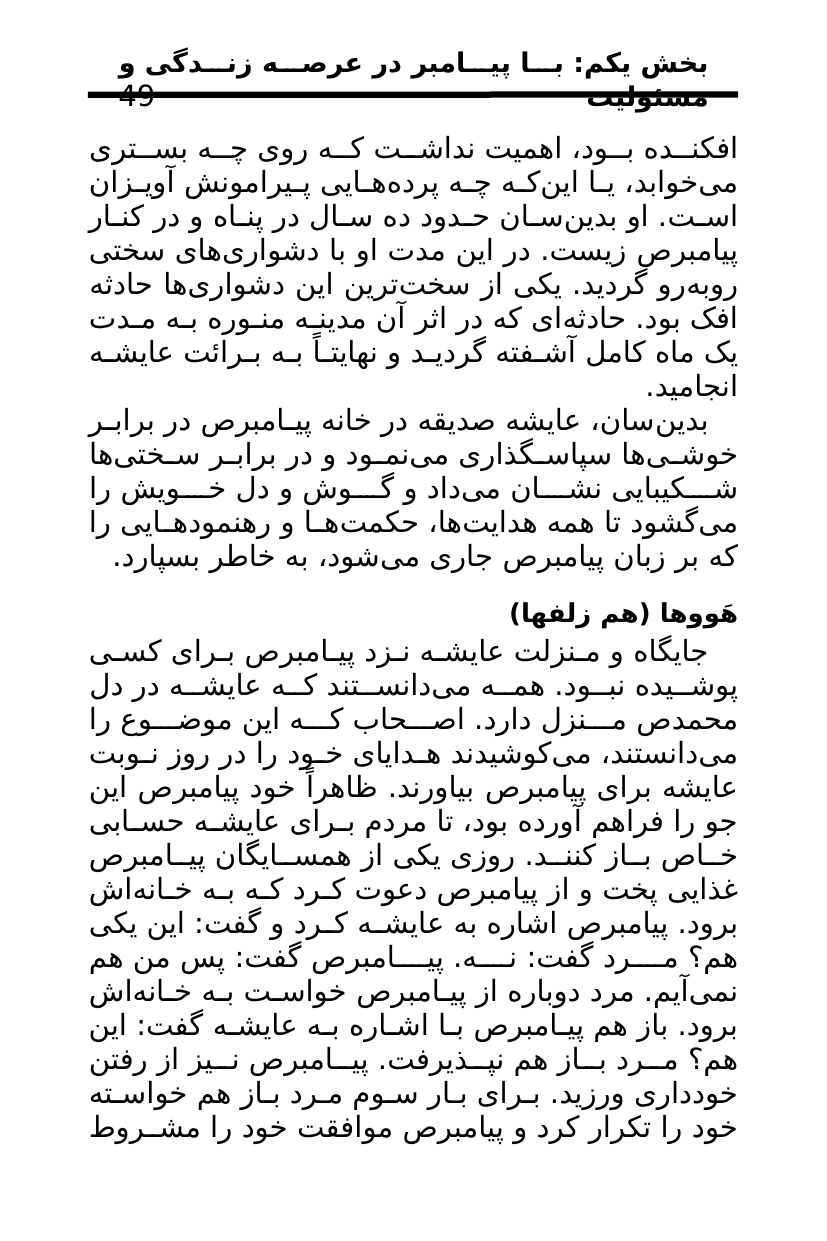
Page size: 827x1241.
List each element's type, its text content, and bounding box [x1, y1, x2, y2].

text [89, 634, 738, 1144]
text هَووها (هم زلفها) [89, 598, 738, 628]
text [89, 132, 738, 403]
text بدین‌سان، عایشه صدیقه در خانه پیامبرص در برابر خوشی‌ها سپاسگذاری می‌نمود و در برابر سختی‌ها شکیبایی نشان می‌داد و گوش و دل خویش را می‌گشود تا همه هدایت‌ها، حکمت‌ها و رهنمودهایی را که بر زبان پیامبرص جاری می‌شود، به خاطر بسپارد. [89, 403, 738, 573]
